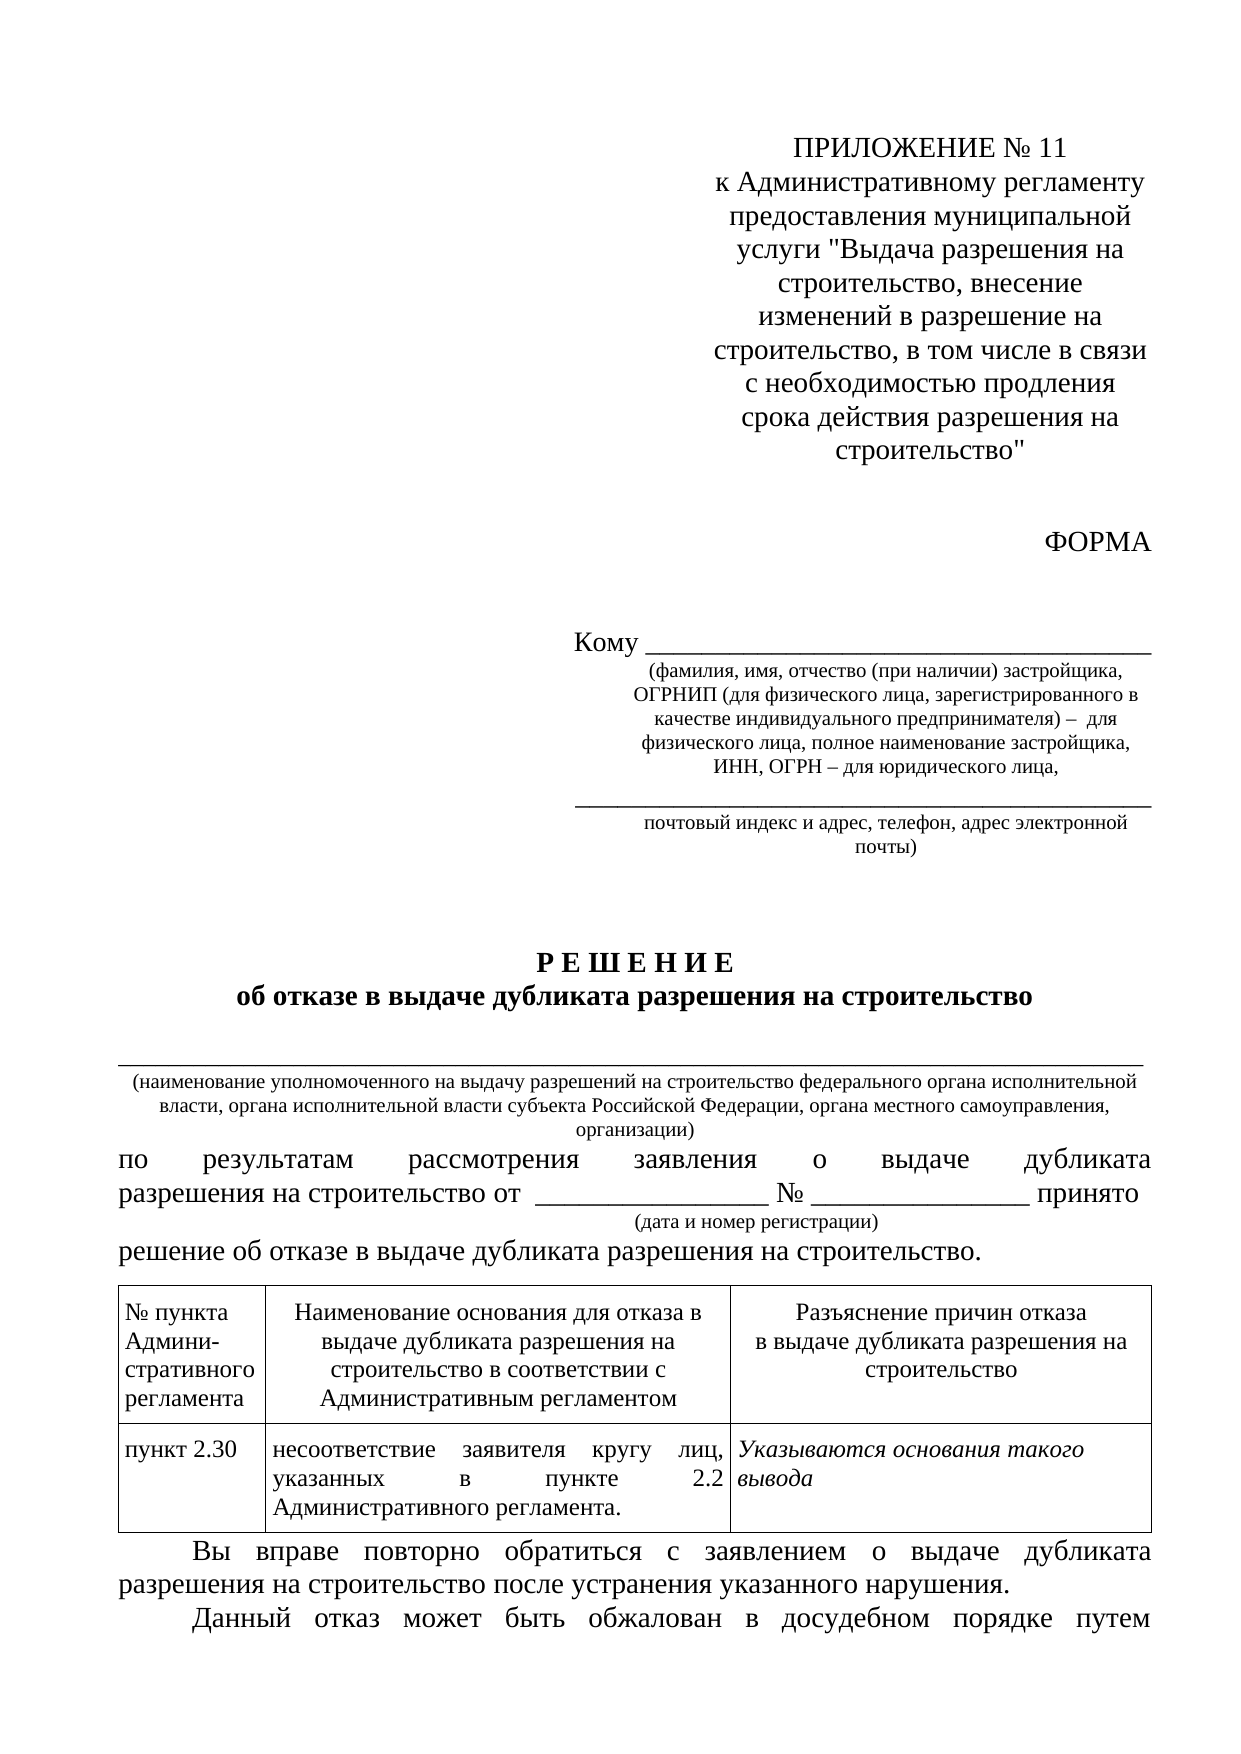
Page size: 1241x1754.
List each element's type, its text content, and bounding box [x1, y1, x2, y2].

table_header Наименование основания для отказа в выдаче дубликата разрешения на строительство в соответствии с Административным регламентом [266, 1286, 730, 1423]
table_cell пункт 2.30 [119, 1424, 265, 1532]
text __________________________________________________________________________________ [118, 1041, 1152, 1069]
table_header № пункта Админи-стративного регламента [119, 1286, 265, 1423]
text решение об отказе в выдаче дубликата разрешения на строительство. [118, 1233, 1152, 1266]
table_cell несоответствие заявителя кругу лиц, указанных в пункте 2.2 Административного регламента. [266, 1424, 730, 1532]
table_cell Указываются основания такого вывода [731, 1424, 1151, 1532]
text по результатам рассмотрения заявления о выдаче дубликата разрешения на строительство от ________________ № _______________ принято [118, 1141, 1152, 1208]
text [118, 1600, 1152, 1634]
text (фамилия, имя, отчество (при наличии) застройщика, ОГРНИП (для физического лица, зарегистрированного в качестве индивидуального предпринимателя) – для физического лица, полное наименование застройщика, ИНН, ОГРН – для юридического лица, [620, 658, 1152, 778]
text Р Е Ш Е Н И Е об отказе в выдаче дубликата разрешения на строительство [118, 945, 1152, 1012]
text ПРИЛОЖЕНИЕ № 11 [709, 131, 1152, 164]
text ФОРМА [709, 524, 1152, 558]
text Кому ____________________________________ [118, 625, 1152, 658]
text почтовый индекс и адрес, телефон, адрес электронной почты) [620, 810, 1152, 858]
text (дата и номер регистрации) [561, 1208, 1152, 1233]
text _________________________________________ [118, 778, 1152, 810]
table_header Разъяснение причин отказа в выдаче дубликата разрешения на строительство [731, 1286, 1151, 1423]
text (наименование уполномоченного на выдачу разрешений на строительство федерального органа исполнительной власти, органа исполнительной власти субъекта Российской Федерации, органа местного самоуправления, организации) [118, 1069, 1152, 1141]
text к Административному регламенту предоставления муниципальной услуги "Выдача разрешения на строительство, внесение изменений в разрешение на строительство, в том числе в связи с необходимостью продления срока действия разрешения на строительство" [709, 164, 1152, 466]
text Вы вправе повторно обратиться с заявлением о выдаче дубликата разрешения на строительство после устранения указанного нарушения. [118, 1533, 1152, 1600]
